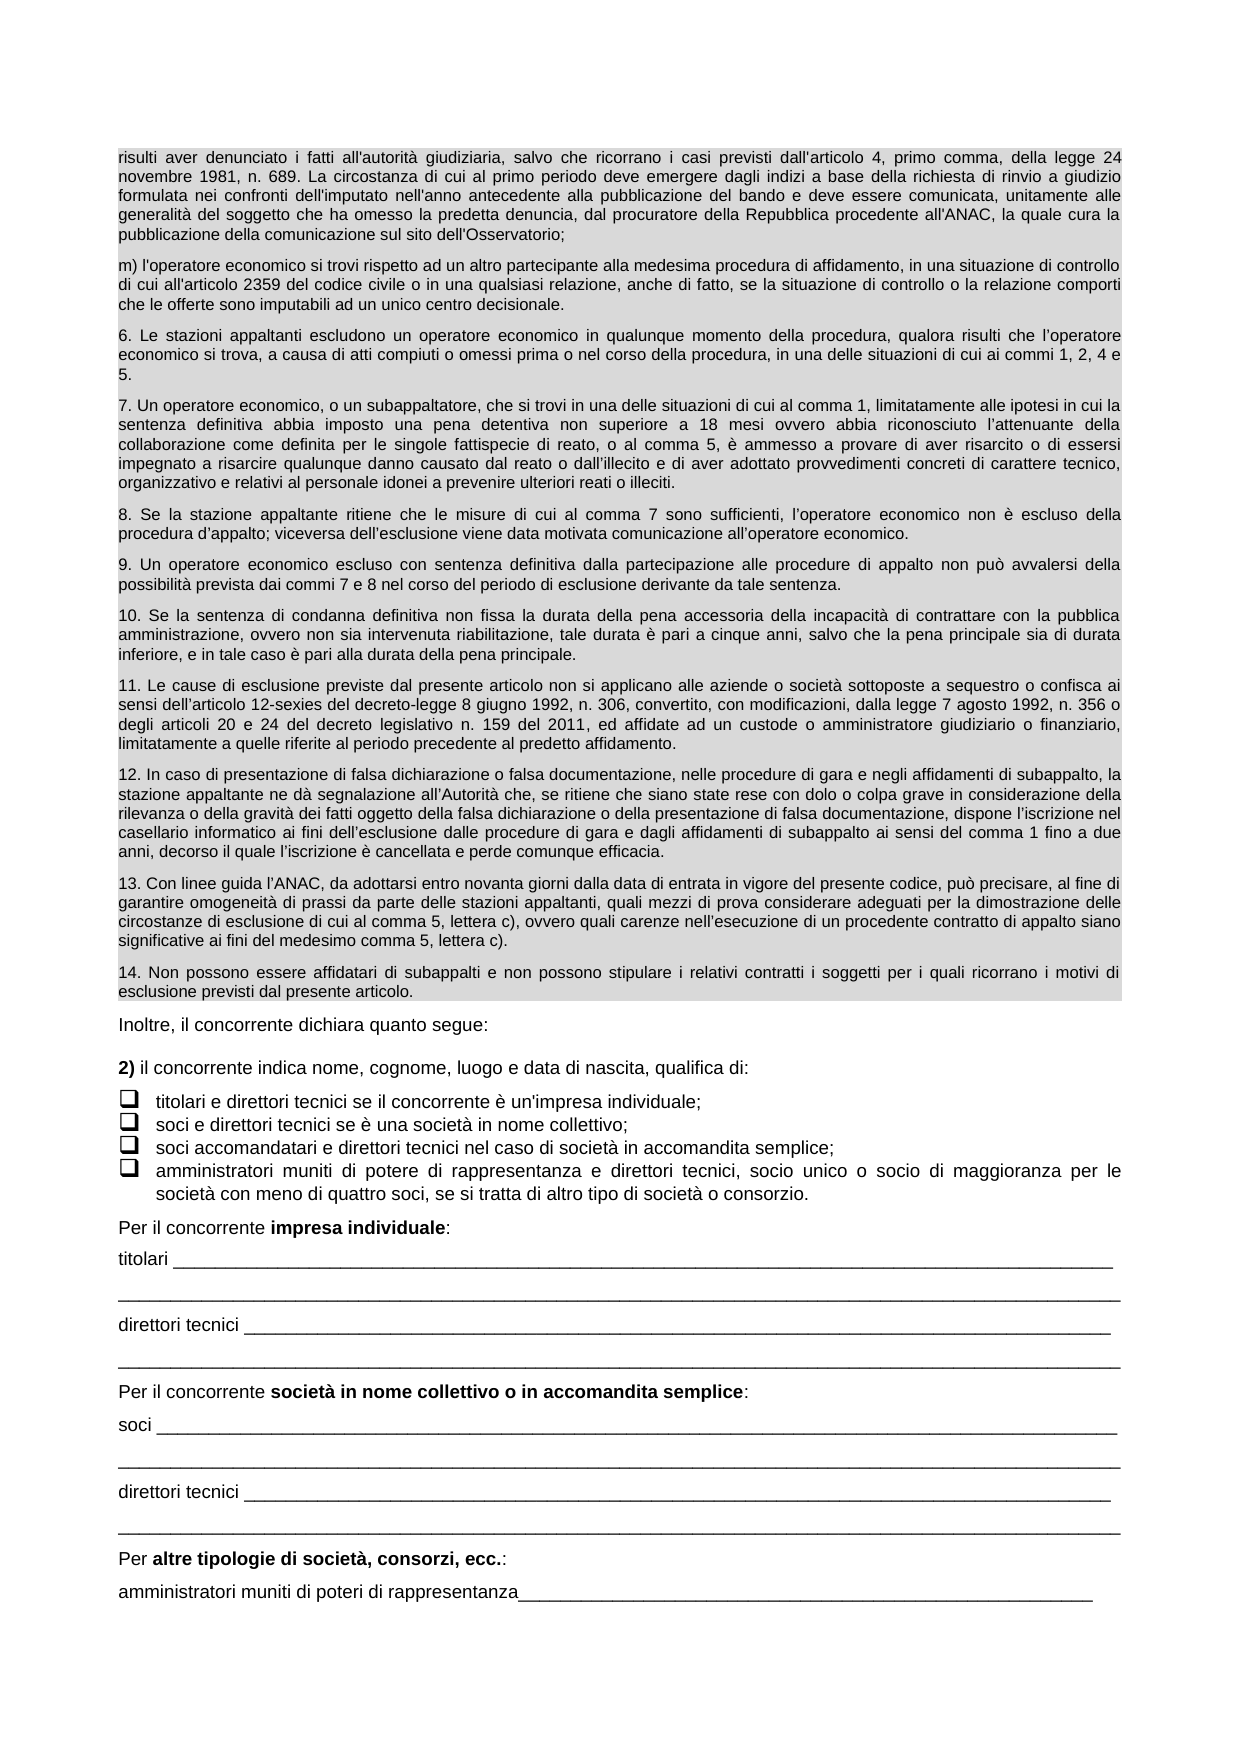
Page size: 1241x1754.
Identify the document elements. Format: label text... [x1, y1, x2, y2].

text 13. Con linee guida l’ANAC, da adottarsi entro novanta giorni dalla data di entrata in vigore del presente codice, può precisare, al fine di garantire omogeneità di prassi da parte delle stazioni appaltanti, quali mezzi di prova considerare adeguati per la dimostrazione delle circostanze di esclusione di cui al comma 5, lettera c), ovvero quali carenze nell’esecuzione di un procedente contratto di appalto siano significative ai fini del medesimo comma 5, lettera c). [118, 873, 1122, 950]
text titolari __________________________________________________________________________________________ [118, 1238, 1122, 1272]
text ________________________________________________________________________________________________ [118, 1438, 1122, 1472]
list titolari e direttori tecnici se il concorrente è un'impresa individuale; [118, 1091, 1122, 1114]
text direttori tecnici ___________________________________________________________________________________ [118, 1472, 1122, 1505]
text Per il concorrente impresa individuale: [118, 1217, 1122, 1238]
text 10. Se la sentenza di condanna definitiva non fissa la durata della pena accessoria della incapacità di contrattare con la pubblica amministrazione, ovvero non sia intervenuta riabilitazione, tale durata è pari a cinque anni, salvo che la pena principale sia di durata inferiore, e in tale caso è pari alla durata della pena principale. [118, 606, 1122, 663]
text 6. Le stazioni appaltanti escludono un operatore economico in qualunque momento della procedura, qualora risulti che l’operatore economico si trova, a causa di atti compiuti o omessi prima o nel corso della procedura, in una delle situazioni di cui ai commi 1, 2, 4 e 5. [118, 326, 1122, 383]
text 14. Non possono essere affidatari di subappalti e non possono stipulare i relativi contratti i soggetti per i quali ricorrano i motivi di esclusione previsti dal presente articolo. [118, 963, 1122, 1001]
text 2) il concorrente indica nome, cognome, luogo e data di nascita, qualifica di: [118, 1057, 1122, 1078]
text ________________________________________________________________________________________________ [118, 1338, 1122, 1372]
text 8. Se la stazione appaltante ritiene che le misure di cui al comma 7 sono sufficienti, l’operatore economico non è escluso della procedura d’appalto; viceversa dell’esclusione viene data motivata comunicazione all’operatore economico. [118, 504, 1122, 543]
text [118, 148, 1122, 243]
text direttori tecnici ___________________________________________________________________________________ [118, 1305, 1122, 1338]
text Per il concorrente società in nome collettivo o in accomandita semplice: [118, 1372, 1122, 1405]
text m) l'operatore economico si trovi rispetto ad un altro partecipante alla medesima procedura di affidamento, in una situazione di controllo di cui all'articolo 2359 del codice civile o in una qualsiasi relazione, anche di fatto, se la situazione di controllo o la relazione comporti che le offerte sono imputabili ad un unico centro decisionale. [118, 256, 1122, 313]
text 12. In caso di presentazione di falsa dichiarazione o falsa documentazione, nelle procedure di gara e negli affidamenti di subappalto, la stazione appaltante ne dà segnalazione all’Autorità che, se ritiene che siano state rese con dolo o colpa grave in considerazione della rilevanza o della gravità dei fatti oggetto della falsa dichiarazione o della presentazione di falsa documentazione, dispone l’iscrizione nel casellario informatico ai fini dell’esclusione dalle procedure di gara e dagli affidamenti di subappalto ai sensi del comma 1 fino a due anni, decorso il quale l’iscrizione è cancellata e perde comunque efficacia. [118, 765, 1122, 861]
text soci ____________________________________________________________________________________________ [118, 1405, 1122, 1438]
list soci e direttori tecnici se è una società in nome collettivo; [118, 1114, 1122, 1137]
text 11. Le cause di esclusione previste dal presente articolo non si applicano alle aziende o società sottoposte a sequestro o confisca ai sensi dell’articolo 12-sexies del decreto-legge 8 giugno 1992, n. 306, convertito, con modificazioni, dalla legge 7 agosto 1992, n. 356 o degli articoli 20 e 24 del decreto legislativo n. 159 del 2011, ed affidate ad un custode o amministratore giudiziario o finanziario, limitatamente a quelle riferite al periodo precedente al predetto affidamento. [118, 676, 1122, 753]
text amministratori muniti di poteri di rappresentanza_______________________________________________________ [118, 1572, 1122, 1605]
text 9. Un operatore economico escluso con sentenza definitiva dalla partecipazione alle procedure di appalto non può avvalersi della possibilità prevista dai commi 7 e 8 nel corso del periodo di esclusione derivante da tale sentenza. [118, 555, 1122, 593]
list soci accomandatari e direttori tecnici nel caso di società in accomandita semplice; [118, 1137, 1122, 1160]
text Per altre tipologie di società, consorzi, ecc.: [118, 1538, 1122, 1572]
text Inoltre, il concorrente dichiara quanto segue: [118, 1013, 1122, 1035]
text ________________________________________________________________________________________________ [118, 1505, 1122, 1538]
text ________________________________________________________________________________________________ [118, 1272, 1122, 1305]
list amministratori muniti di potere di rappresentanza e direttori tecnici, socio unico o socio di maggioranza per le società con meno di quattro soci, se si tratta di altro tipo di società o consorzio. [118, 1160, 1122, 1204]
text 7. Un operatore economico, o un subappaltatore, che si trovi in una delle situazioni di cui al comma 1, limitatamente alle ipotesi in cui la sentenza definitiva abbia imposto una pena detentiva non superiore a 18 mesi ovvero abbia riconosciuto l’attenuante della collaborazione come definita per le singole fattispecie di reato, o al comma 5, è ammesso a provare di aver risarcito o di essersi impegnato a risarcire qualunque danno causato dal reato o dall’illecito e di aver adottato provvedimenti concreti di carattere tecnico, organizzativo e relativi al personale idonei a prevenire ulteriori reati o illeciti. [118, 396, 1122, 492]
